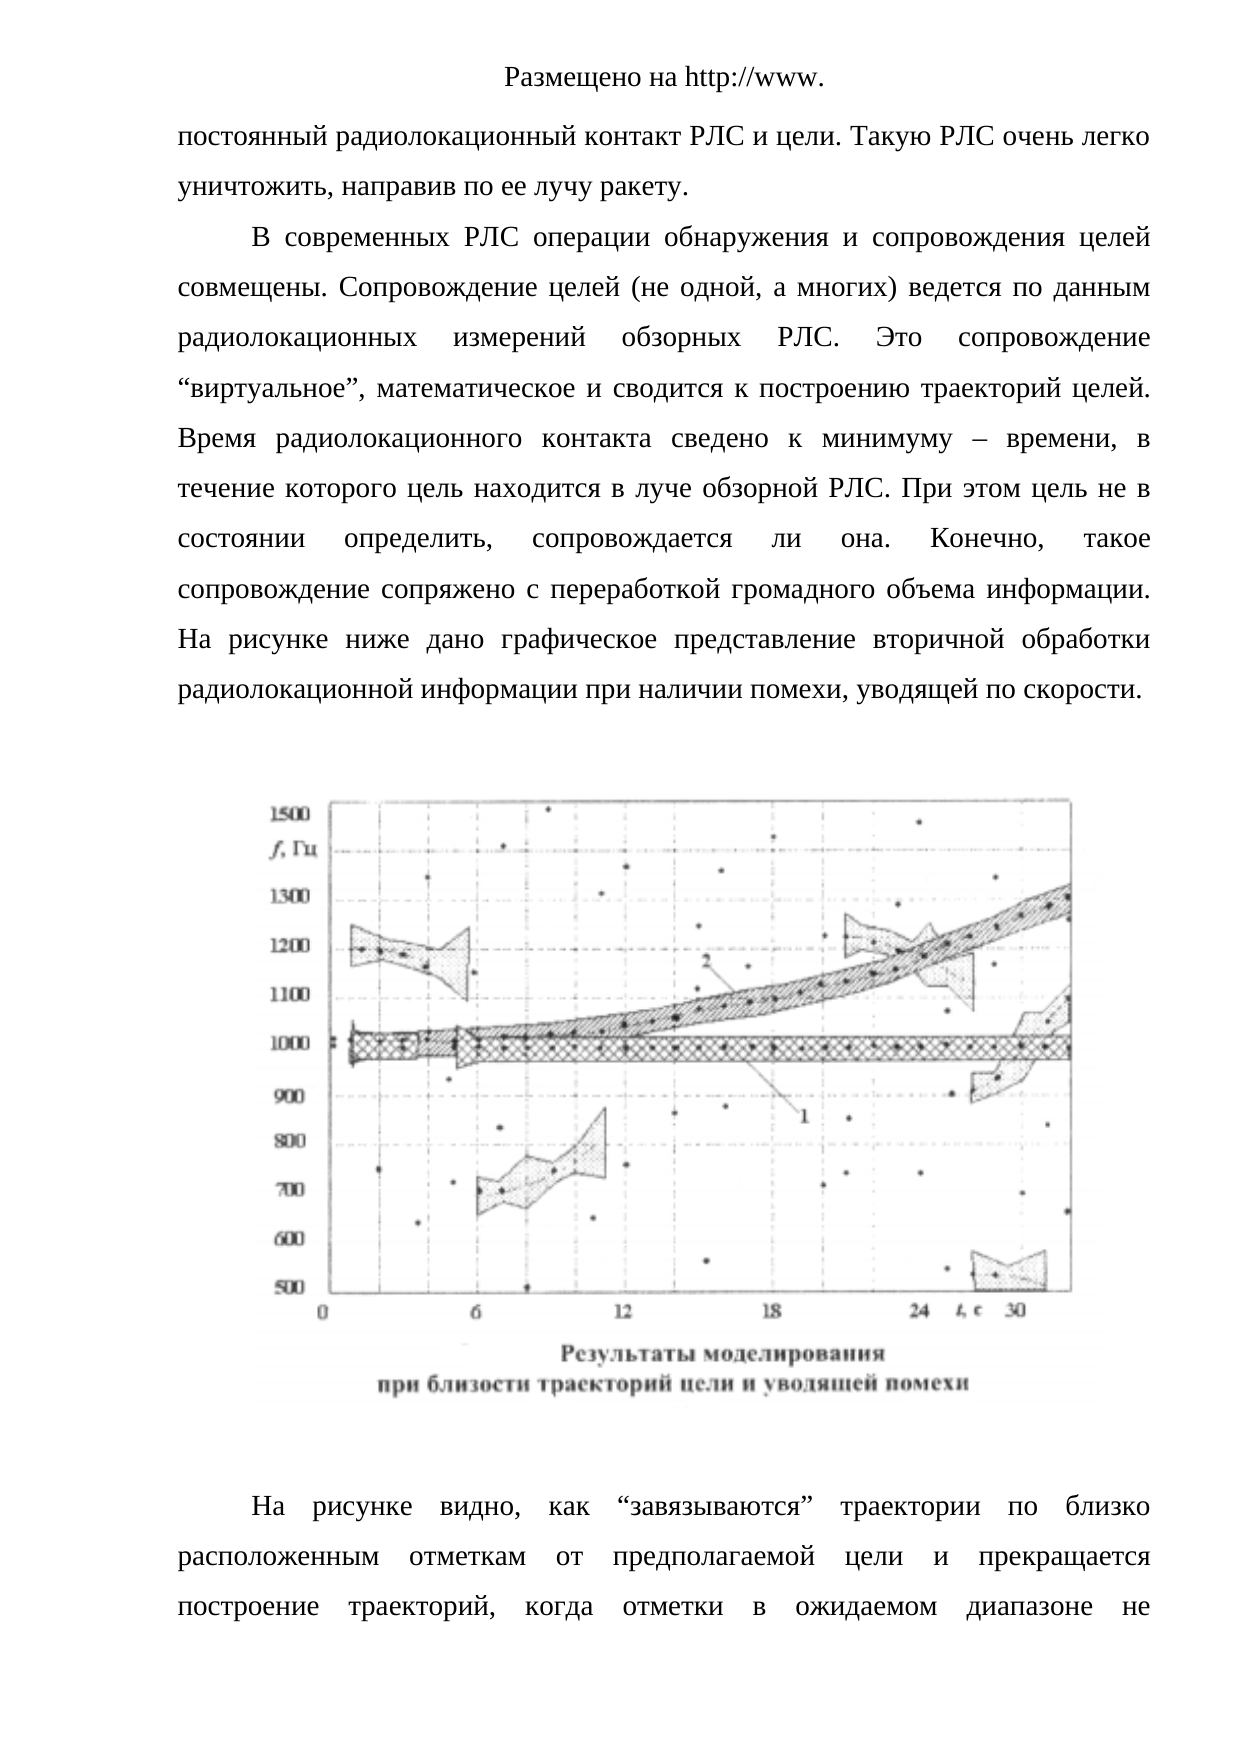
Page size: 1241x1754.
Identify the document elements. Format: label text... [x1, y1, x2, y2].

text В современных РЛС операции обнаружения и сопровождения целей совмещены. Сопровождение целей (не одной, а многих) ведется по данным радиолокационных измерений обзорных РЛС. Это сопровождение “виртуальное”, математическое и сводится к построению траекторий целей. Время радиолокационного контакта сведено к минимуму – времени, в течение которого цель находится в луче обзорной РЛС. При этом цель не в состоянии определить, сопровождается ли она. Конечно, такое сопровождение сопряжено с переработкой громадного объема информации. На рисунке ниже дано графическое представление вторичной обработки радиолокационной информации при наличии помехи, уводящей по скорости. [177, 219, 1152, 705]
picture [251, 772, 1103, 1421]
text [177, 1488, 1152, 1622]
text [177, 118, 1152, 202]
